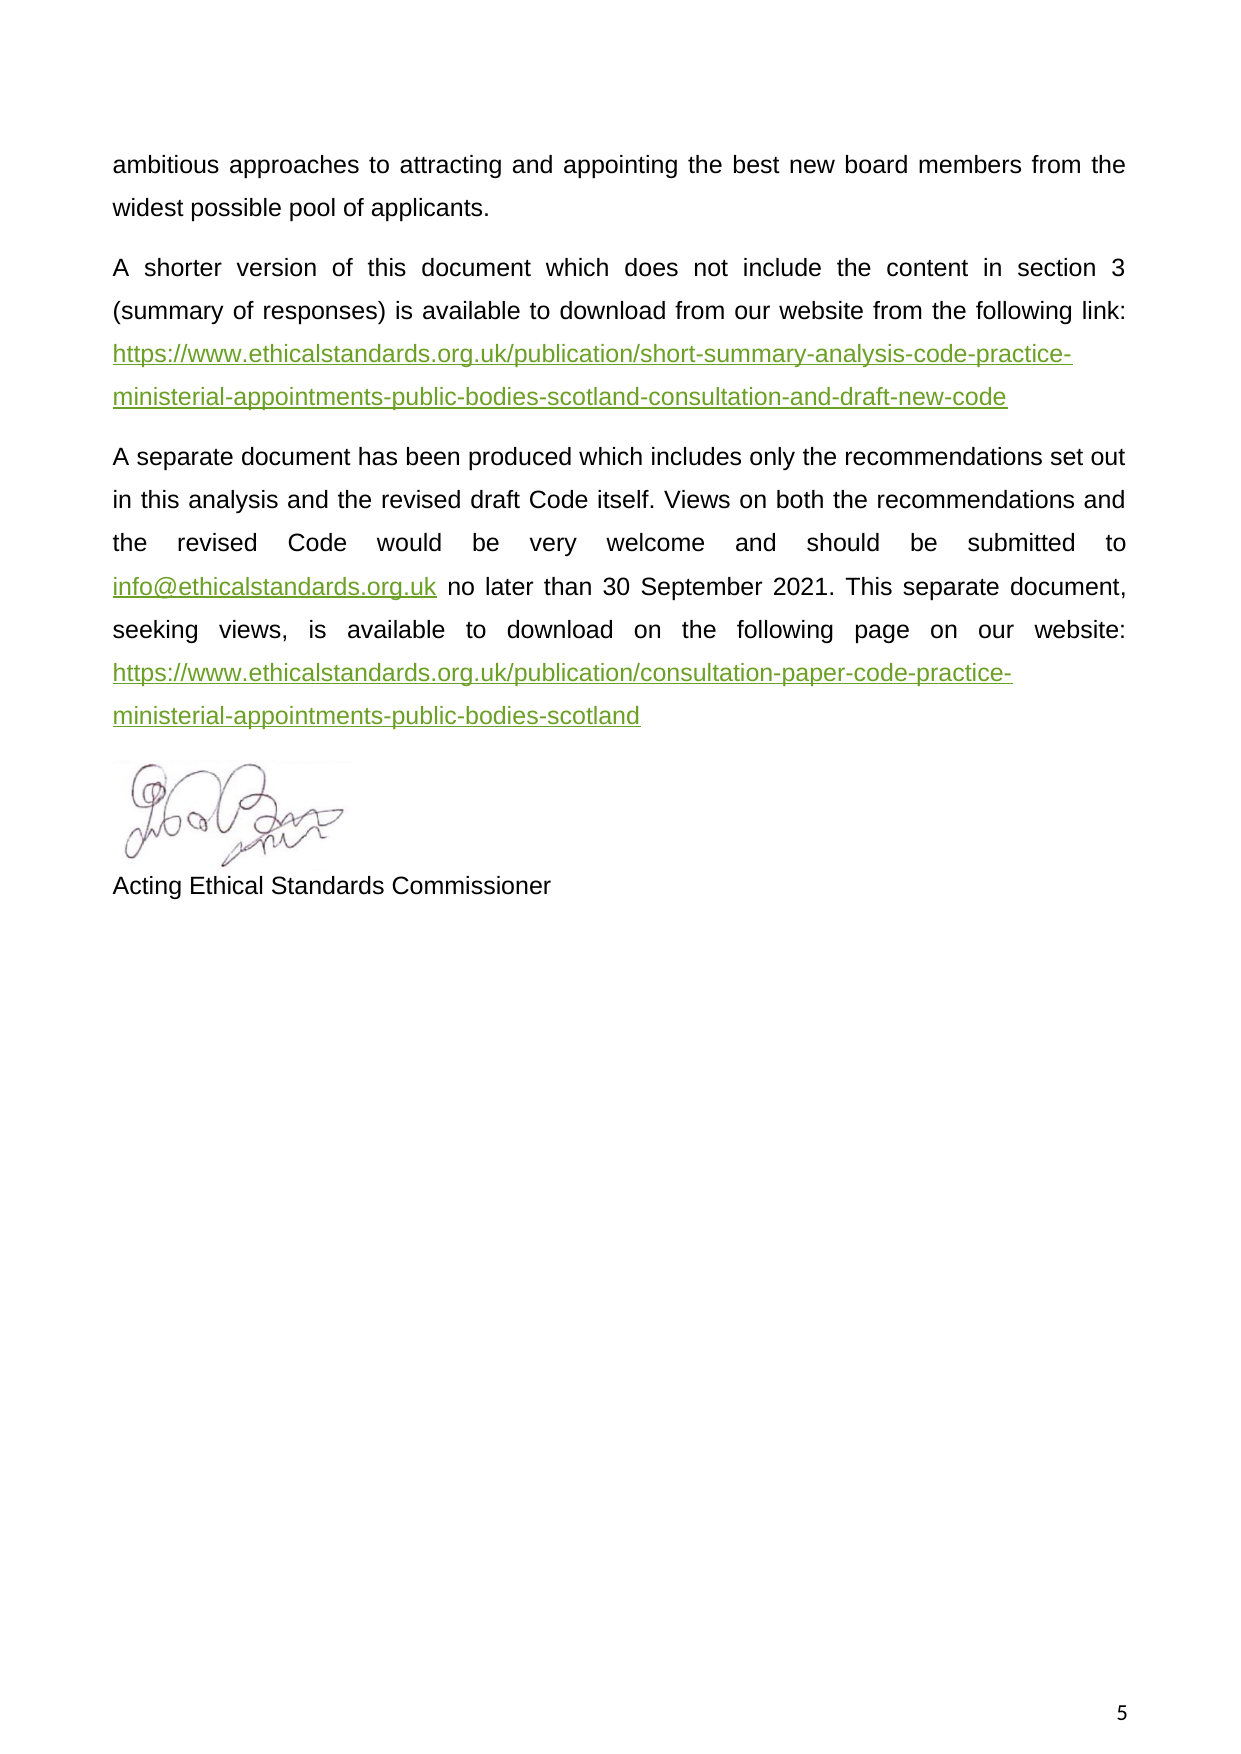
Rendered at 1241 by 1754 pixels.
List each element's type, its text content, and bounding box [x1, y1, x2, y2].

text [112, 150, 1128, 222]
text A separate document has been produced which includes only the recommendations set out in this analysis and the revised draft Code itself. Views on both the recommendations and the revised Code would be very welcome and should be submitted to info@ethicalstandards.org.uk no later than 30 September 2021. This separate document, seeking views, is available to download on the following page on our website: https://www.ethicalstandards.org.uk/publication/consultation-paper-code-practice-ministerial-appointments-public-bodies-scotland [112, 442, 1128, 729]
text Acting Ethical Standards Commissioner [112, 871, 1128, 900]
picture [112, 760, 352, 871]
text A shorter version of this document which does not include the content in section 3 (summary of responses) is available to download from our website from the following link: https://www.ethicalstandards.org.uk/publication/short-summary-analysis-code-practice-ministerial-appointments-public-bodies-scotland-consultation-and-draft-new-code [112, 253, 1128, 411]
